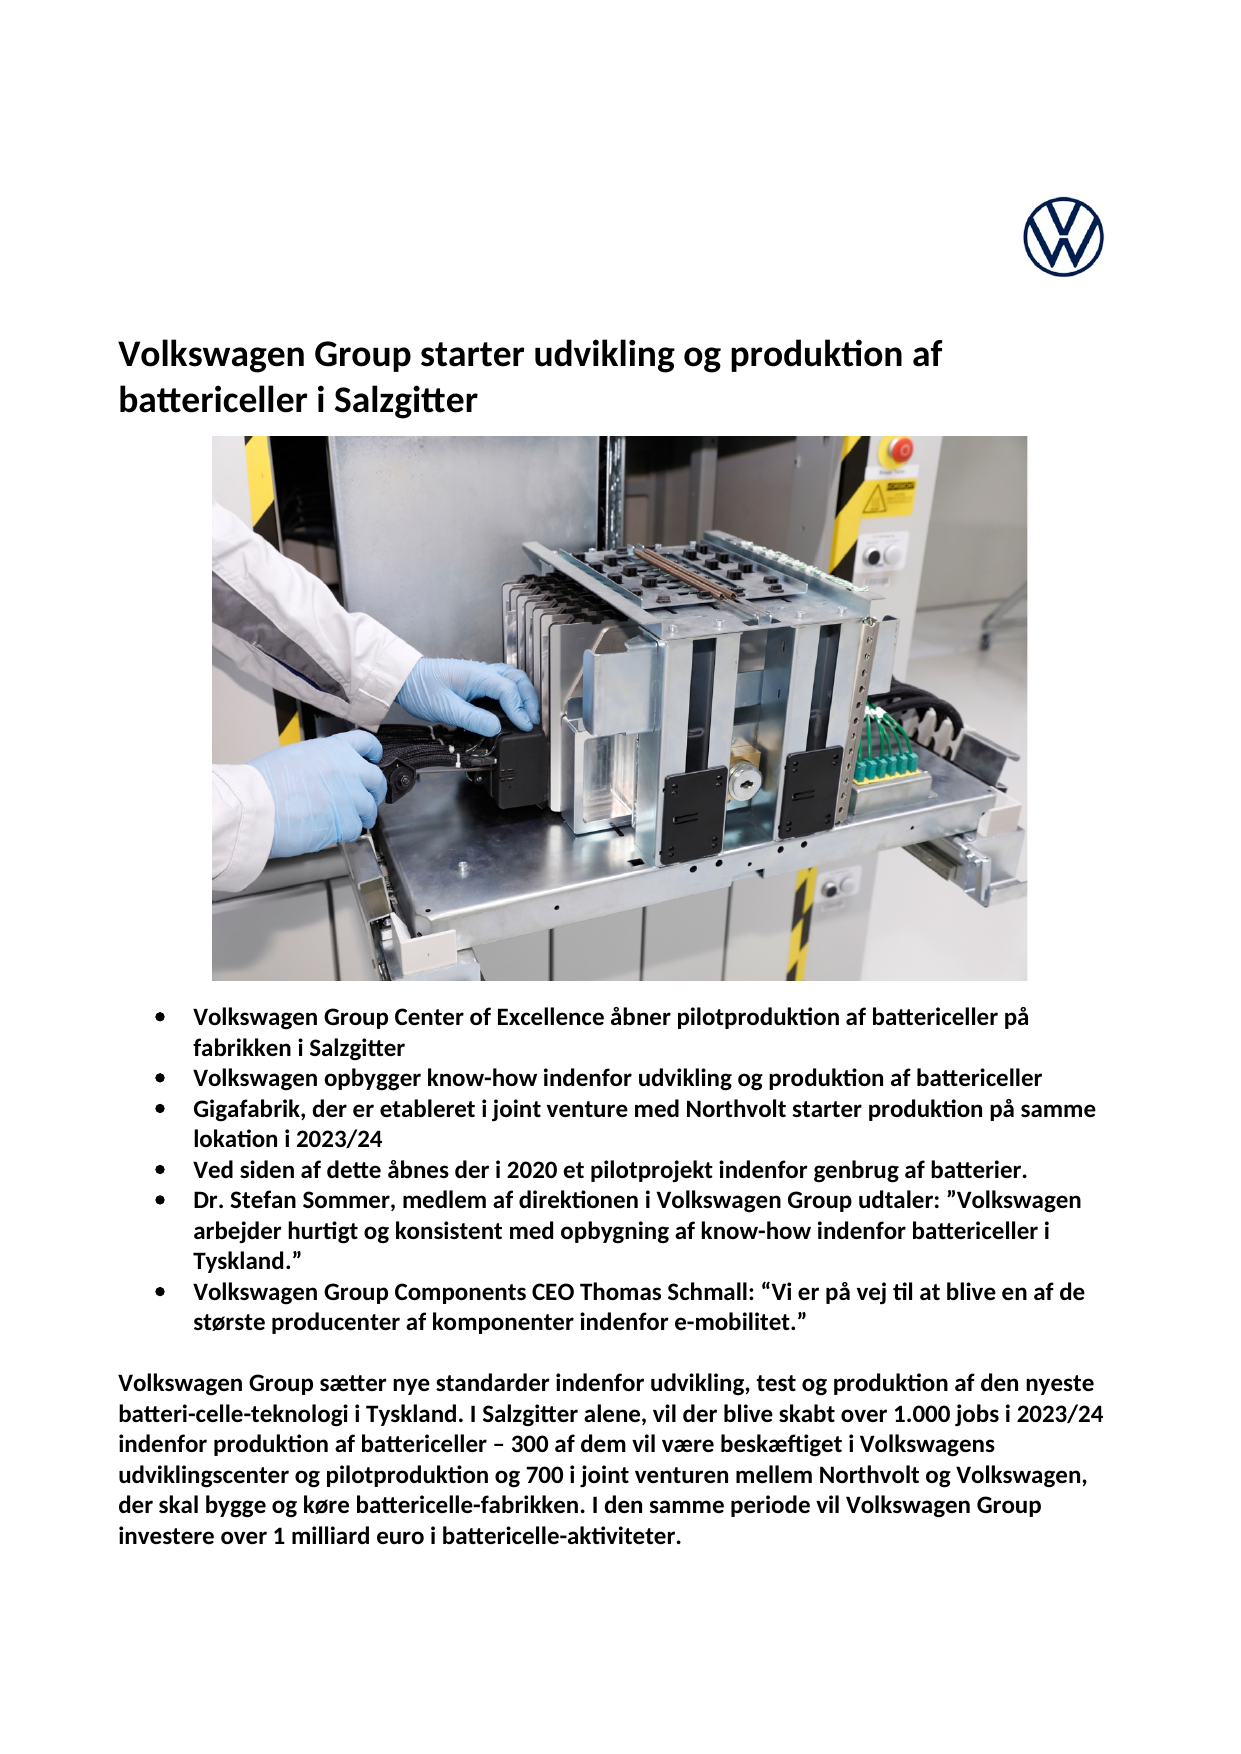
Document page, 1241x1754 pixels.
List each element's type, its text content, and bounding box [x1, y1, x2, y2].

text Volkswagen Group starter udvikling og produktion af battericeller i Salzgitter [118, 330, 1122, 421]
picture [1003, 177, 1123, 296]
list Gigafabrik, der er etableret i joint venture med Northvolt starter produktion på samme lokation i 2023/24 [156, 1093, 1122, 1154]
list Volkswagen Group Center of Excellence åbner pilotproduktion af battericeller på fabrikken i Salzgitter [156, 1001, 1122, 1062]
list Volkswagen Group Components CEO Thomas Schmall: “Vi er på vej til at blive en af de største producenter af komponenter indenfor e-mobilitet.” [156, 1276, 1122, 1337]
picture [212, 436, 1028, 981]
text Volkswagen Group sætter nye standarder indenfor udvikling, test og produktion af den nyeste batteri-celle-teknologi i Tyskland. I Salzgitter alene, vil der blive skabt over 1.000 jobs i 2023/24 indenfor produktion af battericeller – 300 af dem vil være beskæftiget i Volkswagens udviklingscenter og pilotproduktion og 700 i joint venturen mellem Northvolt og Volkswagen, der skal bygge og køre battericelle-fabrikken. I den samme periode vil Volkswagen Group investere over 1 milliard euro i battericelle-aktiviteter. [118, 1368, 1122, 1551]
list Dr. Stefan Sommer, medlem af direktionen i Volkswagen Group udtaler: ”Volkswagen arbejder hurtigt og konsistent med opbygning af know-how indenfor battericeller i Tyskland.” [156, 1184, 1122, 1276]
list Ved siden af dette åbnes der i 2020 et pilotprojekt indenfor genbrug af batterier. [156, 1154, 1122, 1184]
list Volkswagen opbygger know-how indenfor udvikling og produktion af battericeller [156, 1062, 1122, 1093]
